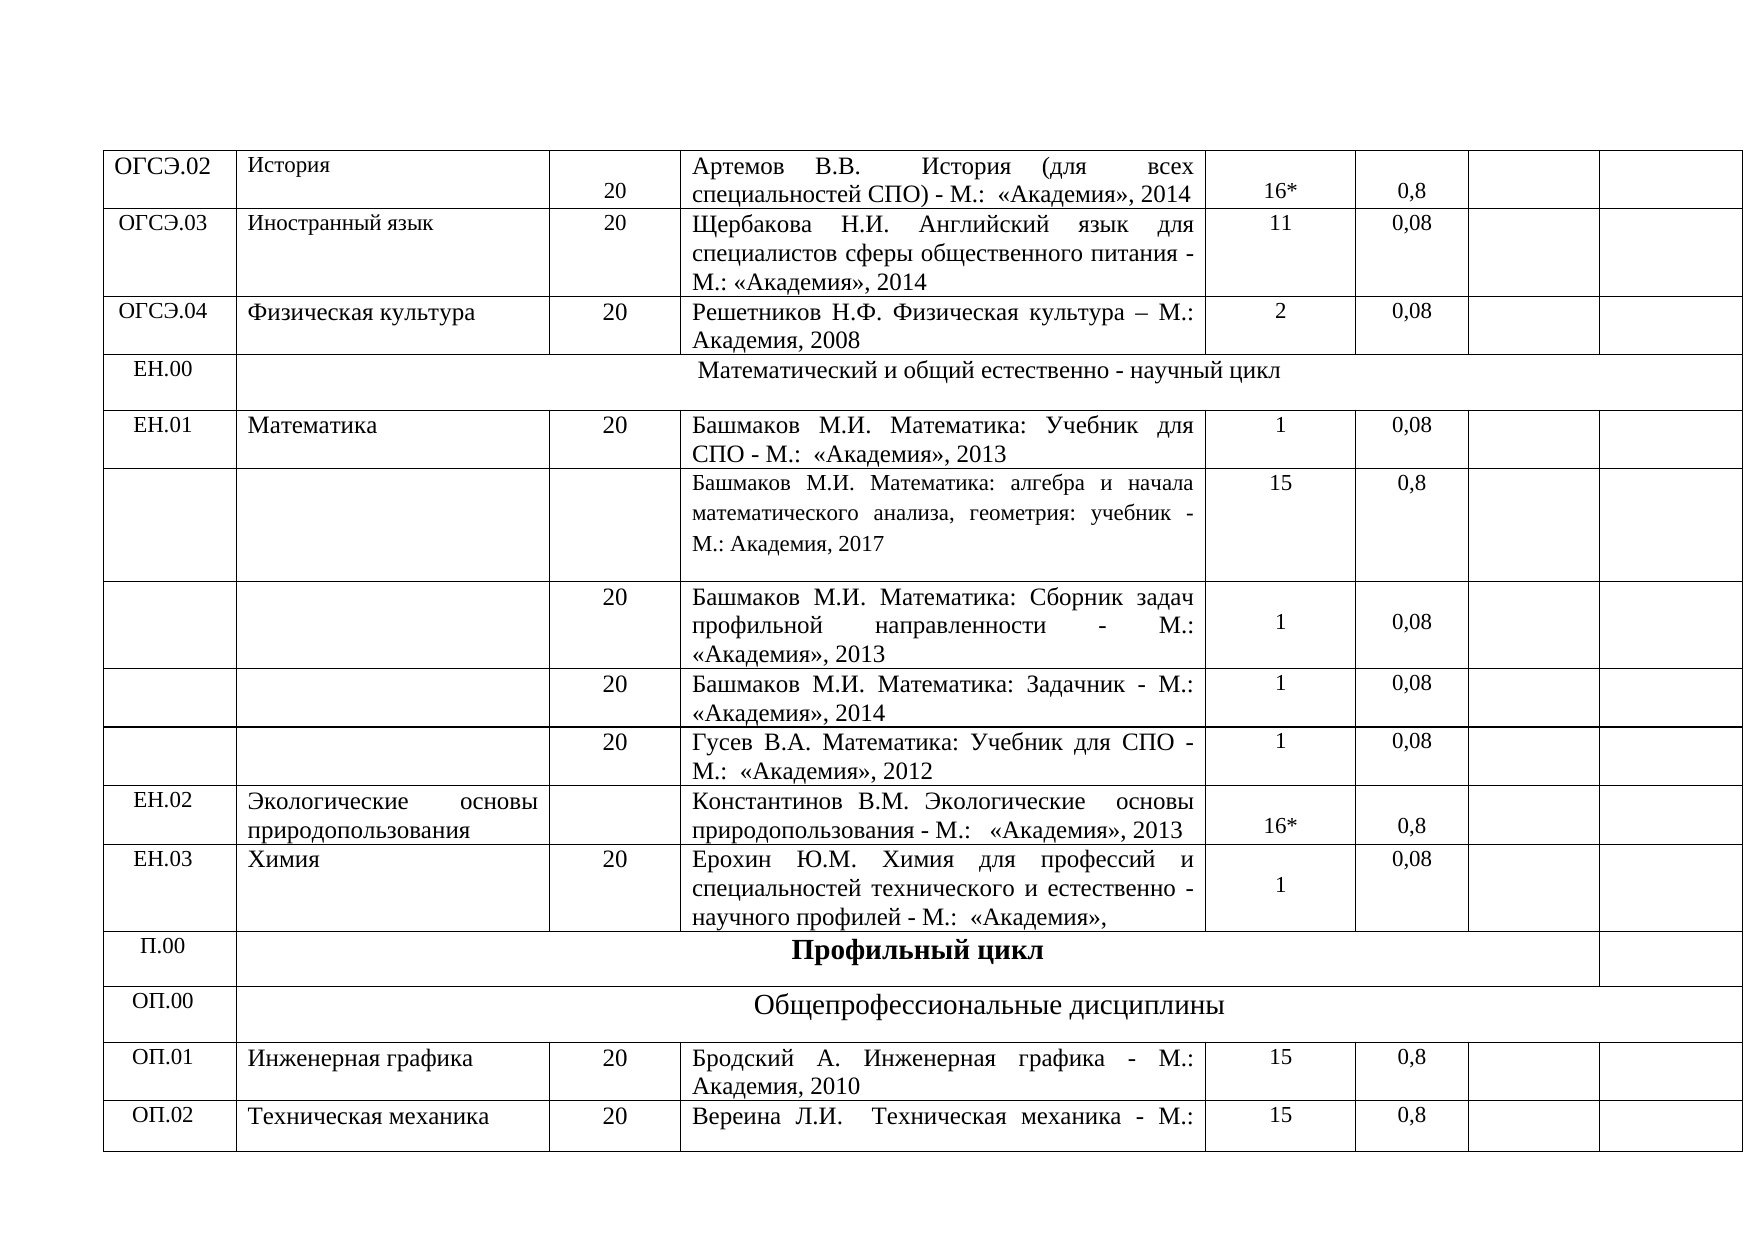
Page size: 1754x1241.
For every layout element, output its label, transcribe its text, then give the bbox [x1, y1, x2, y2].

table_cell 0,8 [1356, 786, 1468, 843]
table_cell 20 [550, 1043, 680, 1100]
table_cell ОП.01 [104, 1043, 236, 1100]
table_cell Константинов В.М. Экологические основы природопользования - М.: «Академия», 2013 [681, 786, 1205, 843]
table_cell Башмаков М.И. Математика: Задачник - М.: «Академия», 2014 [681, 669, 1205, 726]
table_cell [1469, 728, 1599, 785]
table_cell ОГСЭ.03 [104, 209, 236, 296]
table_cell 20 [550, 845, 680, 931]
table_cell [1469, 209, 1599, 296]
table_cell 20 [550, 151, 680, 208]
table_cell Физическая культура [237, 297, 549, 354]
table_cell История [237, 151, 549, 208]
table_cell 11 [1206, 209, 1355, 296]
table_cell 0,08 [1356, 582, 1468, 668]
table_cell 15 [1206, 469, 1355, 581]
table_cell Решетников Н.Ф. Физическая культура – М.: Академия, 2008 [681, 297, 1205, 354]
table_cell [104, 469, 236, 581]
table_cell ЕН.03 [104, 845, 236, 931]
table_cell [1469, 786, 1599, 843]
table_cell Башмаков М.И. Математика: Сборник задач профильной направленности - М.: «Академия», 2013 [681, 582, 1205, 668]
table_cell [104, 669, 236, 726]
table_cell 2 [1206, 297, 1355, 354]
table_cell [1600, 1043, 1742, 1100]
table_cell ОП.00 [104, 987, 236, 1042]
table_cell [1600, 728, 1742, 785]
table_cell Иностранный язык [237, 209, 549, 296]
table_cell [1600, 669, 1742, 726]
table_cell 0,08 [1356, 297, 1468, 354]
table_cell [1600, 411, 1742, 468]
table_cell [1469, 669, 1599, 726]
table_cell 0,8 [1356, 1101, 1468, 1151]
table_cell [1469, 582, 1599, 668]
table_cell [681, 1101, 1205, 1151]
table_cell [104, 582, 236, 668]
table_cell [237, 669, 549, 726]
table_cell [1600, 469, 1742, 581]
table_cell 15 [1206, 1101, 1355, 1151]
table_cell 15 [1206, 1043, 1355, 1100]
table_cell ЕН.01 [104, 411, 236, 468]
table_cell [237, 1101, 549, 1151]
table_cell Бродский А. Инженерная графика - М.: Академия, 2010 [681, 1043, 1205, 1100]
table_cell [237, 582, 549, 668]
table_cell [1600, 582, 1742, 668]
table_cell 0,8 [1356, 469, 1468, 581]
table_cell Математический и общий естественно - научный цикл [237, 355, 1742, 409]
table_cell Башмаков М.И. Математика: алгебра и начала математического анализа, геометрия: учебник - М.: Академия, 2017 [681, 469, 1205, 581]
table_cell П.00 [104, 932, 236, 986]
table_cell [550, 469, 680, 581]
table_cell [1600, 845, 1742, 931]
table_cell [1469, 151, 1599, 208]
table_cell Экологические основы природопользования [237, 786, 549, 843]
table_cell 20 [550, 1101, 680, 1151]
table_cell [1600, 1101, 1742, 1151]
table_cell 16* [1206, 786, 1355, 843]
table_cell 0,08 [1356, 411, 1468, 468]
table_cell 0,08 [1356, 728, 1468, 785]
table_cell ОГСЭ.04 [104, 297, 236, 354]
table_cell 0,8 [1356, 151, 1468, 208]
table_cell [1469, 297, 1599, 354]
table_cell [1469, 1101, 1599, 1151]
table_cell 20 [550, 411, 680, 468]
table_cell [104, 728, 236, 785]
table_cell 0,08 [1356, 669, 1468, 726]
table_cell [1600, 786, 1742, 843]
table_cell ЕН.02 [104, 786, 236, 843]
table_cell 0,8 [1356, 1043, 1468, 1100]
table_cell [1600, 209, 1742, 296]
table_cell Общепрофессиональные дисциплины [237, 987, 1742, 1042]
table_cell 20 [550, 209, 680, 296]
table_cell 1 [1206, 582, 1355, 668]
table_cell [237, 469, 549, 581]
table_cell 16* [1206, 151, 1355, 208]
table_cell 0,08 [1356, 845, 1468, 931]
table_cell 20 [550, 297, 680, 354]
table_cell [1469, 1043, 1599, 1100]
table_cell [1600, 151, 1742, 208]
table_cell 1 [1206, 669, 1355, 726]
table_cell Профильный цикл [237, 932, 1599, 986]
table_cell 20 [550, 669, 680, 726]
table_cell Химия [237, 845, 549, 931]
table_cell Щербакова Н.И. Английский язык для специалистов сферы общественного питания - М.: «Академия», 2014 [681, 209, 1205, 296]
table_cell 20 [550, 582, 680, 668]
table_cell [237, 728, 549, 785]
table_cell [1600, 297, 1742, 354]
table_cell ОП.02 [104, 1101, 236, 1151]
table_cell ОГСЭ.02 [104, 151, 236, 208]
table_cell Гусев В.А. Математика: Учебник для СПО - М.: «Академия», 2012 [681, 728, 1205, 785]
table_cell 0,08 [1356, 209, 1468, 296]
table_cell [1469, 845, 1599, 931]
table_cell 1 [1206, 411, 1355, 468]
table_cell ЕН.00 [104, 355, 236, 409]
table_cell [1469, 411, 1599, 468]
table_cell 1 [1206, 728, 1355, 785]
table_cell 1 [1206, 845, 1355, 931]
table_cell 20 [550, 728, 680, 785]
table_cell Инженерная графика [237, 1043, 549, 1100]
table_cell [1600, 932, 1742, 986]
table_cell [550, 786, 680, 843]
table_cell Математика [237, 411, 549, 468]
table_cell [1469, 469, 1599, 581]
table_cell Артемов В.В. История (для всех специальностей СПО) - М.: «Академия», 2014 [681, 151, 1205, 208]
table_cell Башмаков М.И. Математика: Учебник для СПО - М.: «Академия», 2013 [681, 411, 1205, 468]
table_cell Ерохин Ю.М. Химия для профессий и специальностей технического и естественно - научного профилей - М.: «Академия», [681, 845, 1205, 931]
